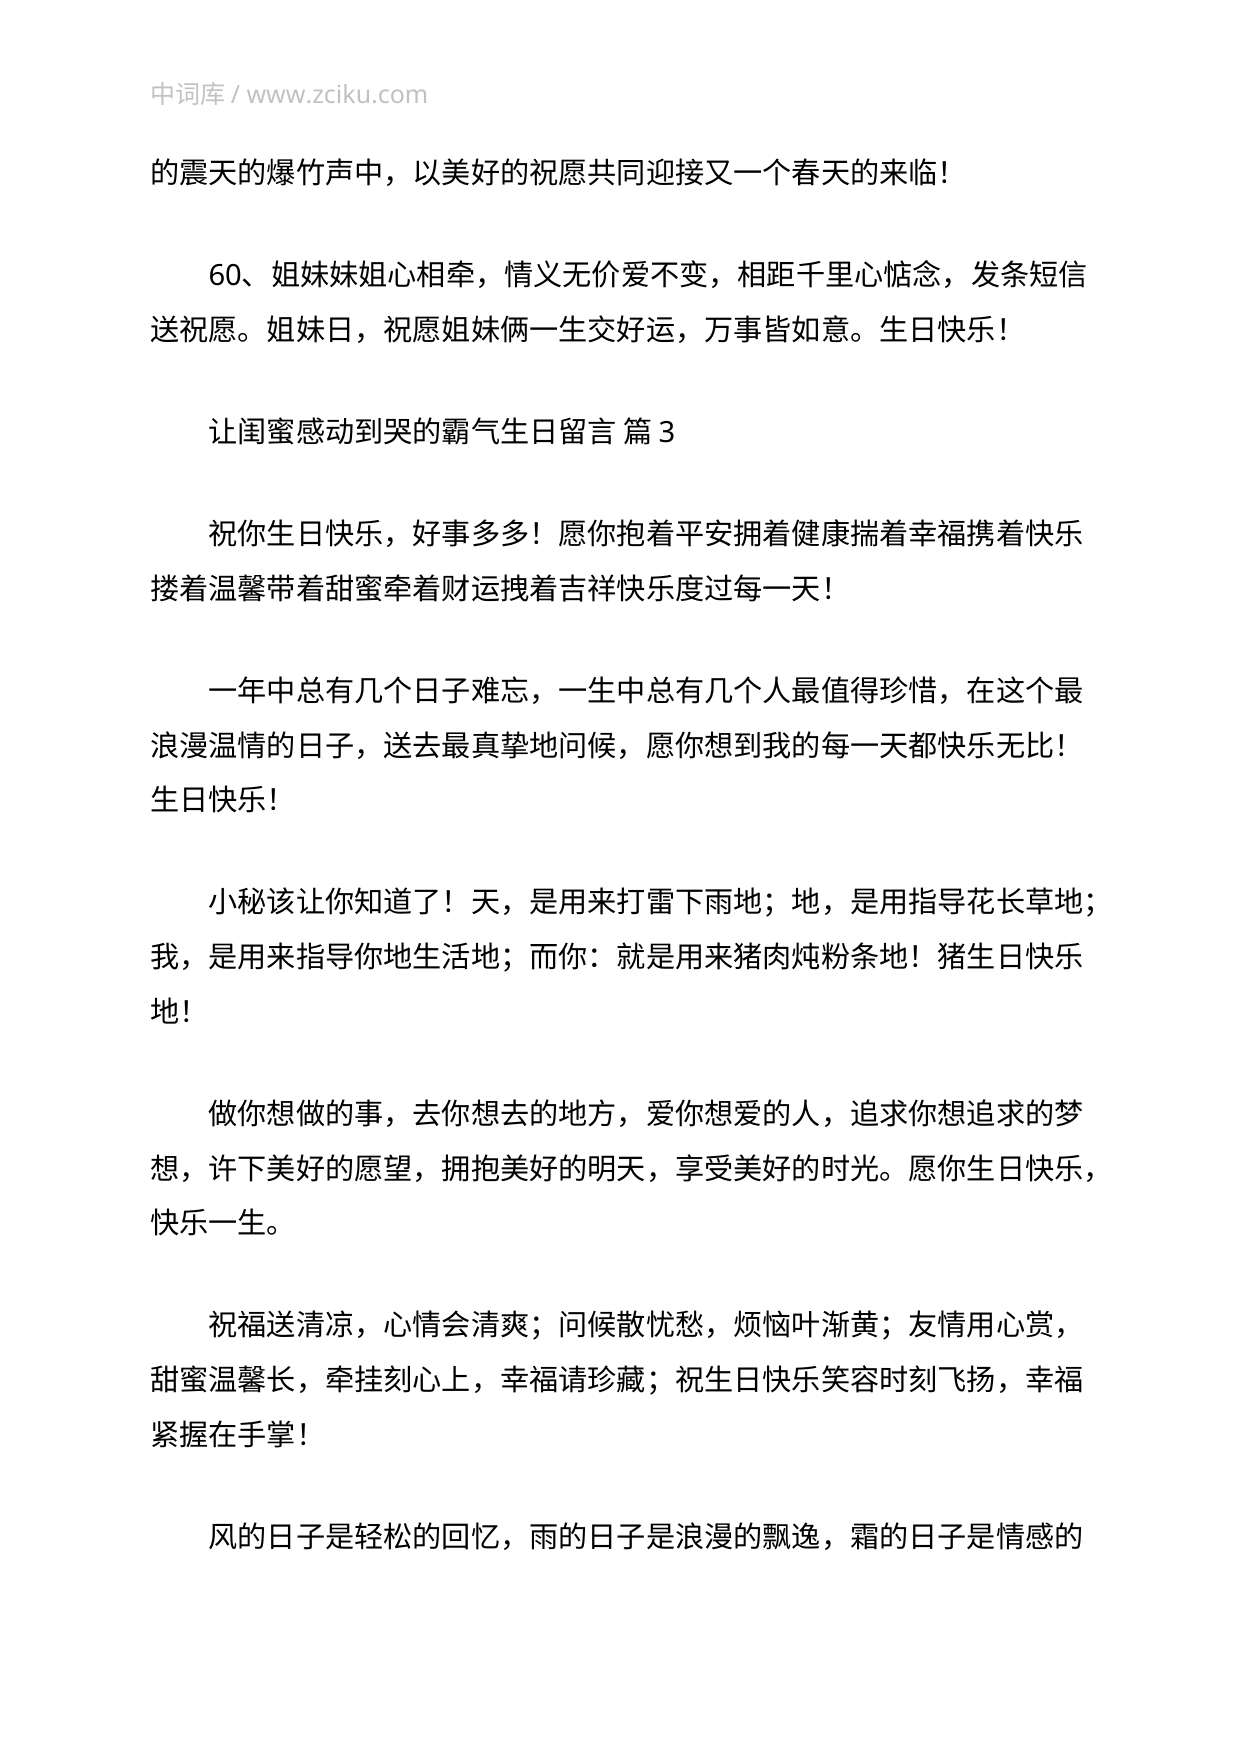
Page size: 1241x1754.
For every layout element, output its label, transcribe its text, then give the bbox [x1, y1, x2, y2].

text 做你想做的事，去你想去的地方，爱你想爱的人，追求你想追求的梦想，许下美好的愿望，拥抱美好的明天，享受美好的时光。愿你生日快乐，快乐一生。 [150, 1090, 1090, 1242]
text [150, 150, 1090, 192]
text 祝福送清凉，心情会清爽；问候散忧愁，烦恼叶渐黄；友情用心赏，甜蜜温馨长，牵挂刻心上，幸福请珍藏；祝生日快乐笑容时刻飞扬，幸福紧握在手掌！ [150, 1302, 1090, 1454]
text 60、姐妹妹姐心相牵，情义无价爱不变，相距千里心惦念，发条短信送祝愿。姐妹日，祝愿姐妹俩一生交好运，万事皆如意。生日快乐！ [150, 252, 1090, 349]
text 一年中总有几个日子难忘，一生中总有几个人最值得珍惜，在这个最浪漫温情的日子，送去最真挚地问候，愿你想到我的每一天都快乐无比！生日快乐！ [150, 667, 1090, 819]
text 小秘该让你知道了！天，是用来打雷下雨地；地，是用指导花长草地；我，是用来指导你地生活地；而你：就是用来猪肉炖粉条地！猪生日快乐地！ [150, 879, 1090, 1031]
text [150, 1513, 1090, 1556]
text 让闺蜜感动到哭的霸气生日留言 篇3 [150, 408, 1090, 451]
text 祝你生日快乐，好事多多！愿你抱着平安拥着健康揣着幸福携着快乐搂着温馨带着甜蜜牵着财运拽着吉祥快乐度过每一天！ [150, 511, 1090, 608]
